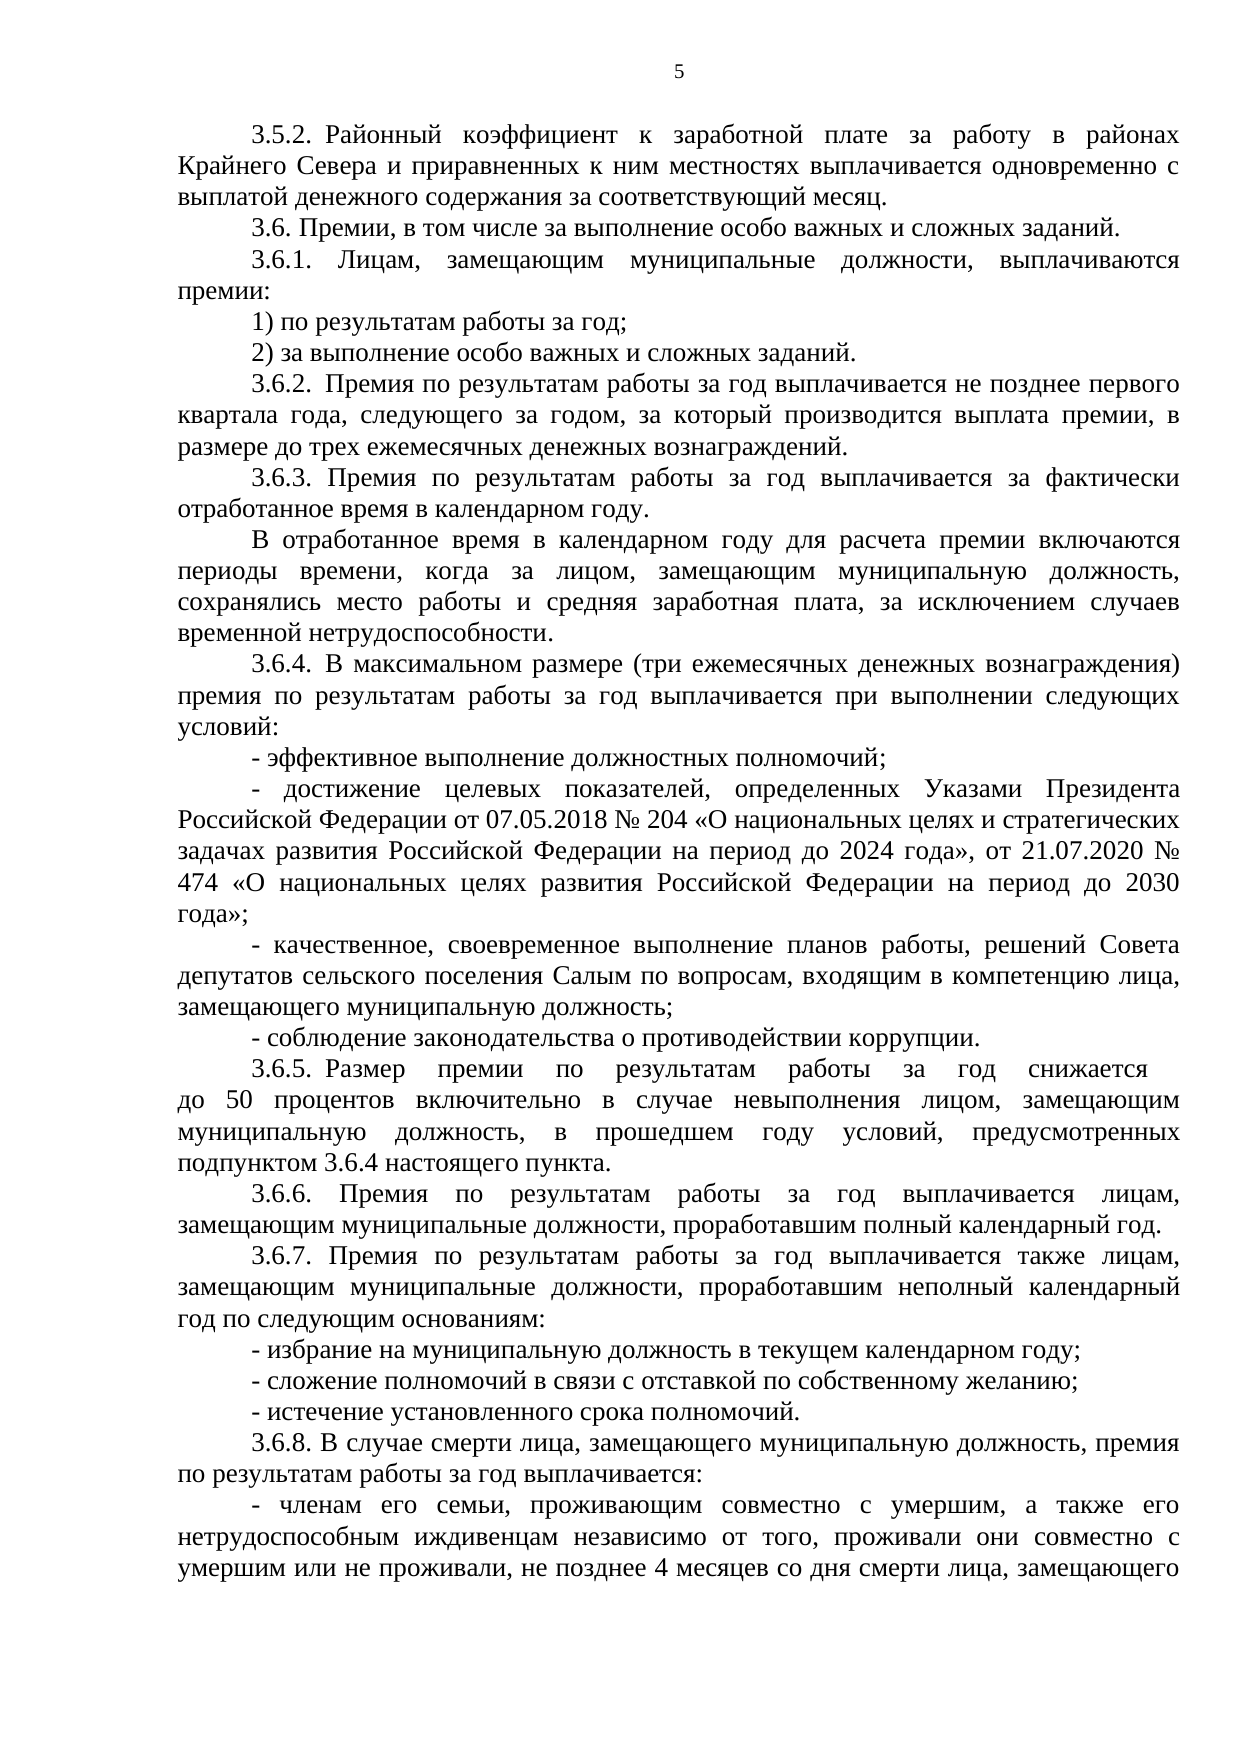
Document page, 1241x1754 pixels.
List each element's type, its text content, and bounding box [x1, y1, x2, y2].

text В отработанное время в календарном году для расчета премии включаются периоды времени, когда за лицом, замещающим муниципальную должность, сохранялись место работы и средняя заработная плата, за исключением случаев временной нетрудоспособности. [177, 523, 1181, 648]
text 3.6.6. Премия по результатам работы за год выплачивается лицам, замещающим муниципальные должности, проработавшим полный календарный год. [177, 1177, 1181, 1239]
text 3.6.4. В максимальном размере (три ежемесячных денежных вознаграждения) премия по результатам работы за год выплачивается при выполнении следующих условий: [177, 648, 1181, 741]
text - истечение установленного срока полномочий. [177, 1395, 1181, 1426]
text 3.6.3. Премия по результатам работы за год выплачивается за фактически отработанное время в календарном году. [177, 461, 1181, 523]
text 3.6.5. Размер премии по результатам работы за год снижается до 50 процентов включительно в случае невыполнения лицом, замещающим муниципальную должность, в прошедшем году условий, предусмотренных подпунктом 3.6.4 настоящего пункта. [177, 1052, 1181, 1177]
text 3.6.7. Премия по результатам работы за год выплачивается также лицам, замещающим муниципальные должности, проработавшим неполный календарный год по следующим основаниям: [177, 1239, 1181, 1333]
text 1) по результатам работы за год; [177, 305, 1181, 336]
text 3.6.1. Лицам, замещающим муниципальные должности, выплачиваются премии: [177, 243, 1181, 305]
text 3.6.8. В случае смерти лица, замещающего муниципальную должность, премия по результатам работы за год выплачивается: [177, 1426, 1181, 1488]
text 2) за выполнение особо важных и сложных заданий. [177, 336, 1181, 367]
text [177, 1488, 1181, 1582]
text - соблюдение законодательства о противодействии коррупции. [177, 1021, 1181, 1052]
text - сложение полномочий в связи с отставкой по собственному желанию; [177, 1364, 1181, 1395]
text - качественное, своевременное выполнение планов работы, решений Совета депутатов сельского поселения Салым по вопросам, входящим в компетенцию лица, замещающего муниципальную должность; [177, 928, 1181, 1021]
text 3.6.2. Премия по результатам работы за год выплачивается не позднее первого квартала года, следующего за годом, за который производится выплата премии, в размере до трех ежемесячных денежных вознаграждений. [177, 367, 1181, 461]
text - достижение целевых показателей, определенных Указами Президента Российской Федерации от 07.05.2018 № 204 «О национальных целях и стратегических задачах развития Российской Федерации на период до 2024 года», от 21.07.2020 № 474 «О национальных целях развития Российской Федерации на период до 2030 года»; [177, 772, 1181, 928]
text - избрание на муниципальную должность в текущем календарном году; [177, 1333, 1181, 1364]
text 3.6. Премии, в том числе за выполнение особо важных и сложных заданий. [177, 212, 1181, 243]
text 3.5.2. Районный коэффициент к заработной плате за работу в районах Крайнего Севера и приравненных к ним местностях выплачивается одновременно с выплатой денежного содержания за соответствующий месяц. [177, 118, 1181, 212]
text - эффективное выполнение должностных полномочий; [177, 741, 1181, 772]
